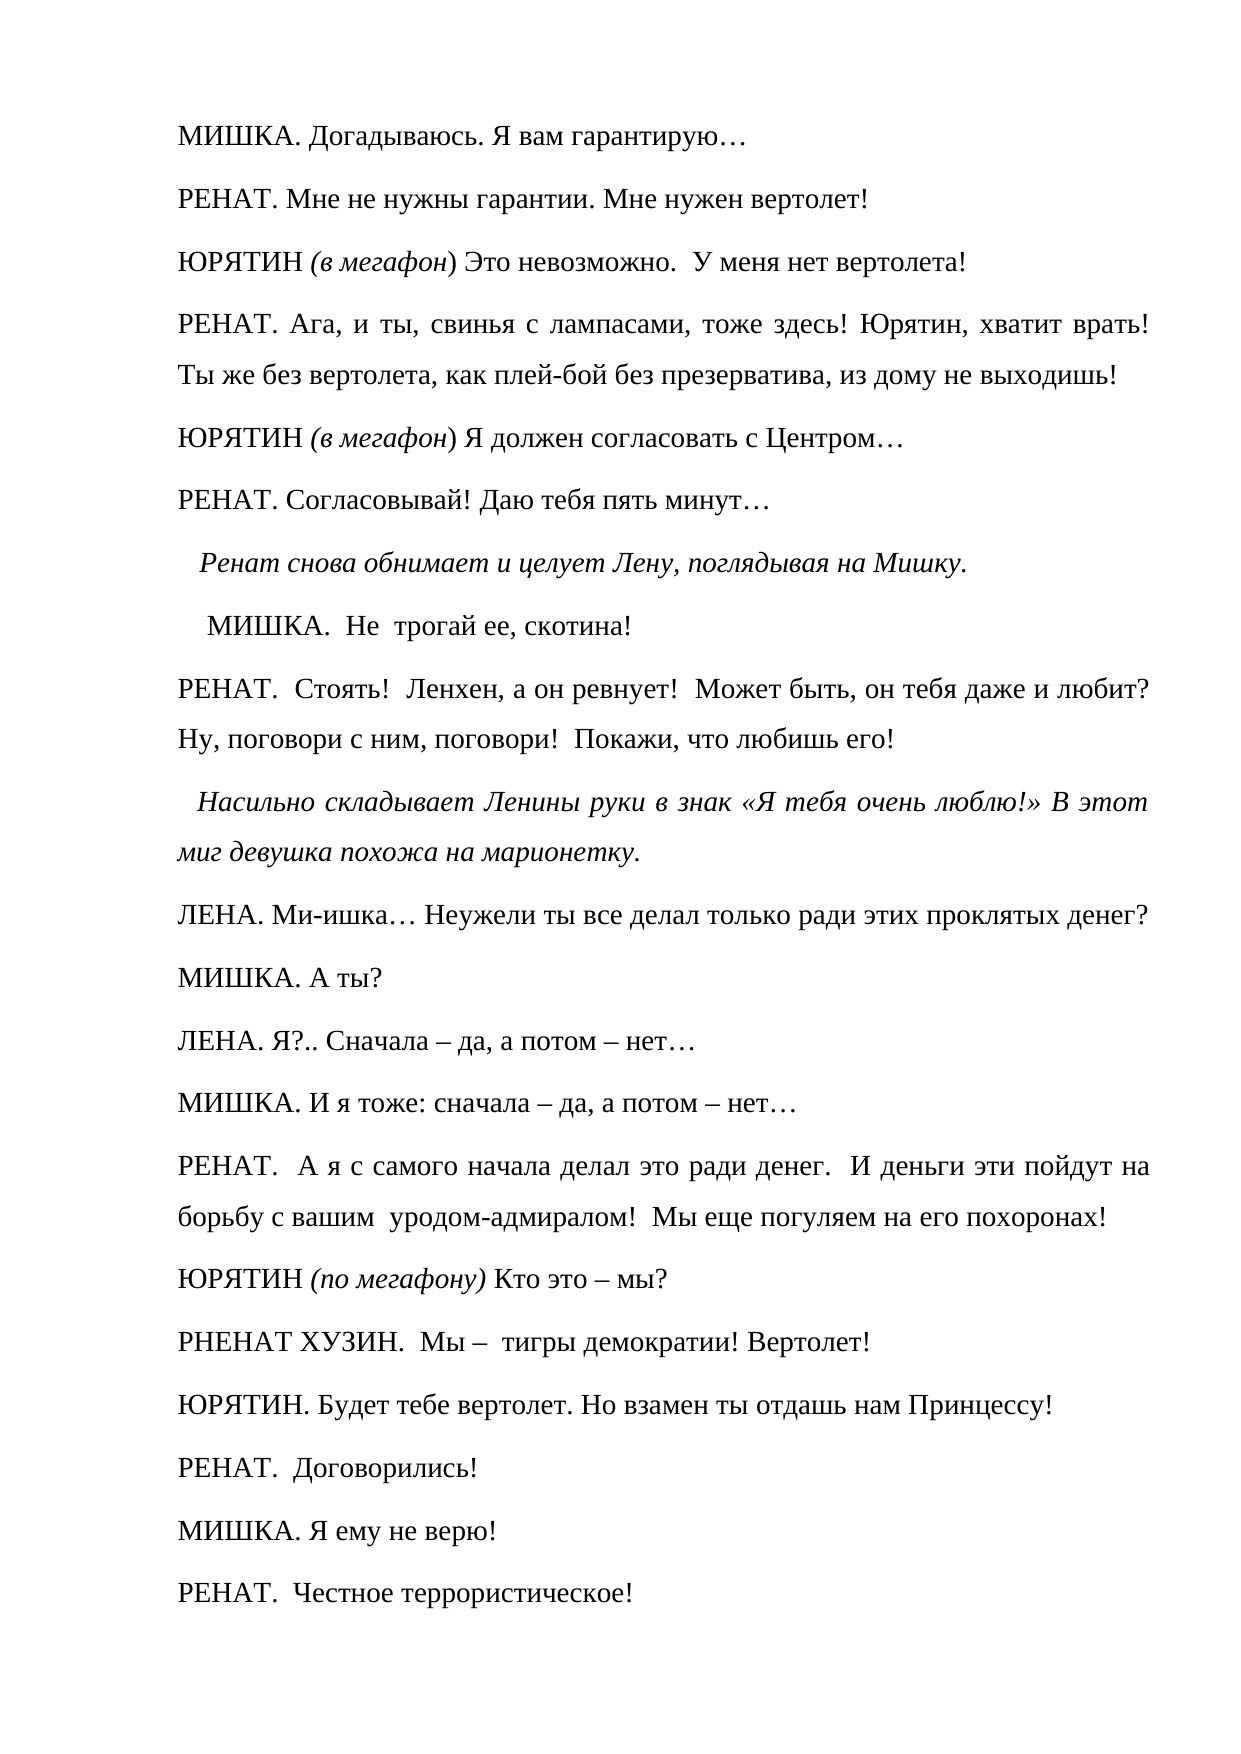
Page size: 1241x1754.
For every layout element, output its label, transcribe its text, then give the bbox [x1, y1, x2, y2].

text РНЕНАТ ХУЗИН. Мы – тигры демократии! Вертолет! [177, 1324, 1152, 1358]
text ЮРЯТИН. Будет тебе вертолет. Но взамен ты отдашь нам Принцессу! [177, 1387, 1152, 1421]
text РЕНАТ. Мне не нужны гарантии. Мне нужен вертолет! [177, 181, 1152, 214]
text РЕНАТ. Стоять! Ленхен, а он ревнует! Может быть, он тебя даже и любит? Ну, поговори с ним, поговори! Покажи, что любишь его! [177, 671, 1152, 755]
text Ренат снова обнимает и целует Лену, поглядывая на Мишку. [177, 545, 1152, 579]
text ЮРЯТИН (в мегафон) Я должен согласовать с Центром… [177, 420, 1152, 453]
text МИШКА. Я ему не верю! [177, 1513, 1152, 1546]
text РЕНАТ. Честное террористическое! [177, 1576, 1152, 1609]
text МИШКА. А ты? [177, 960, 1152, 993]
text ЛЕНА. Я?.. Сначала – да, а потом – нет… [177, 1023, 1152, 1056]
text РЕНАТ. А я с самого начала делал это ради денег. И деньги эти пойдут на борьбу с вашим уродом-адмиралом! Мы еще погуляем на его похоронах! [177, 1148, 1152, 1232]
text РЕНАТ. Согласовывай! Даю тебя пять минут… [177, 482, 1152, 516]
text ЮРЯТИН (по мегафону) Кто это – мы? [177, 1262, 1152, 1295]
text РЕНАТ. Договорились! [177, 1450, 1152, 1483]
text ЛЕНА. Ми-ишка… Неужели ты все делал только ради этих проклятых денег? [177, 897, 1152, 931]
text МИШКА. Не трогай ее, скотина! [207, 608, 1152, 642]
text ЮРЯТИН (в мегафон) Это невозможно. У меня нет вертолета! [177, 244, 1152, 277]
text РЕНАТ. Ага, и ты, свинья с лампасами, тоже здесь! Юрятин, хватит врать! Ты же без вертолета, как плей-бой без презерватива, из дому не выходишь! [177, 307, 1152, 390]
text МИШКА. И я тоже: сначала – да, а потом – нет… [177, 1086, 1152, 1119]
text Насильно складывает Ленины руки в знак «Я тебя очень люблю!» В этот миг девушка похожа на марионетку. [177, 784, 1152, 868]
text МИШКА. Догадываюсь. Я вам гарантирую… [177, 118, 1152, 152]
